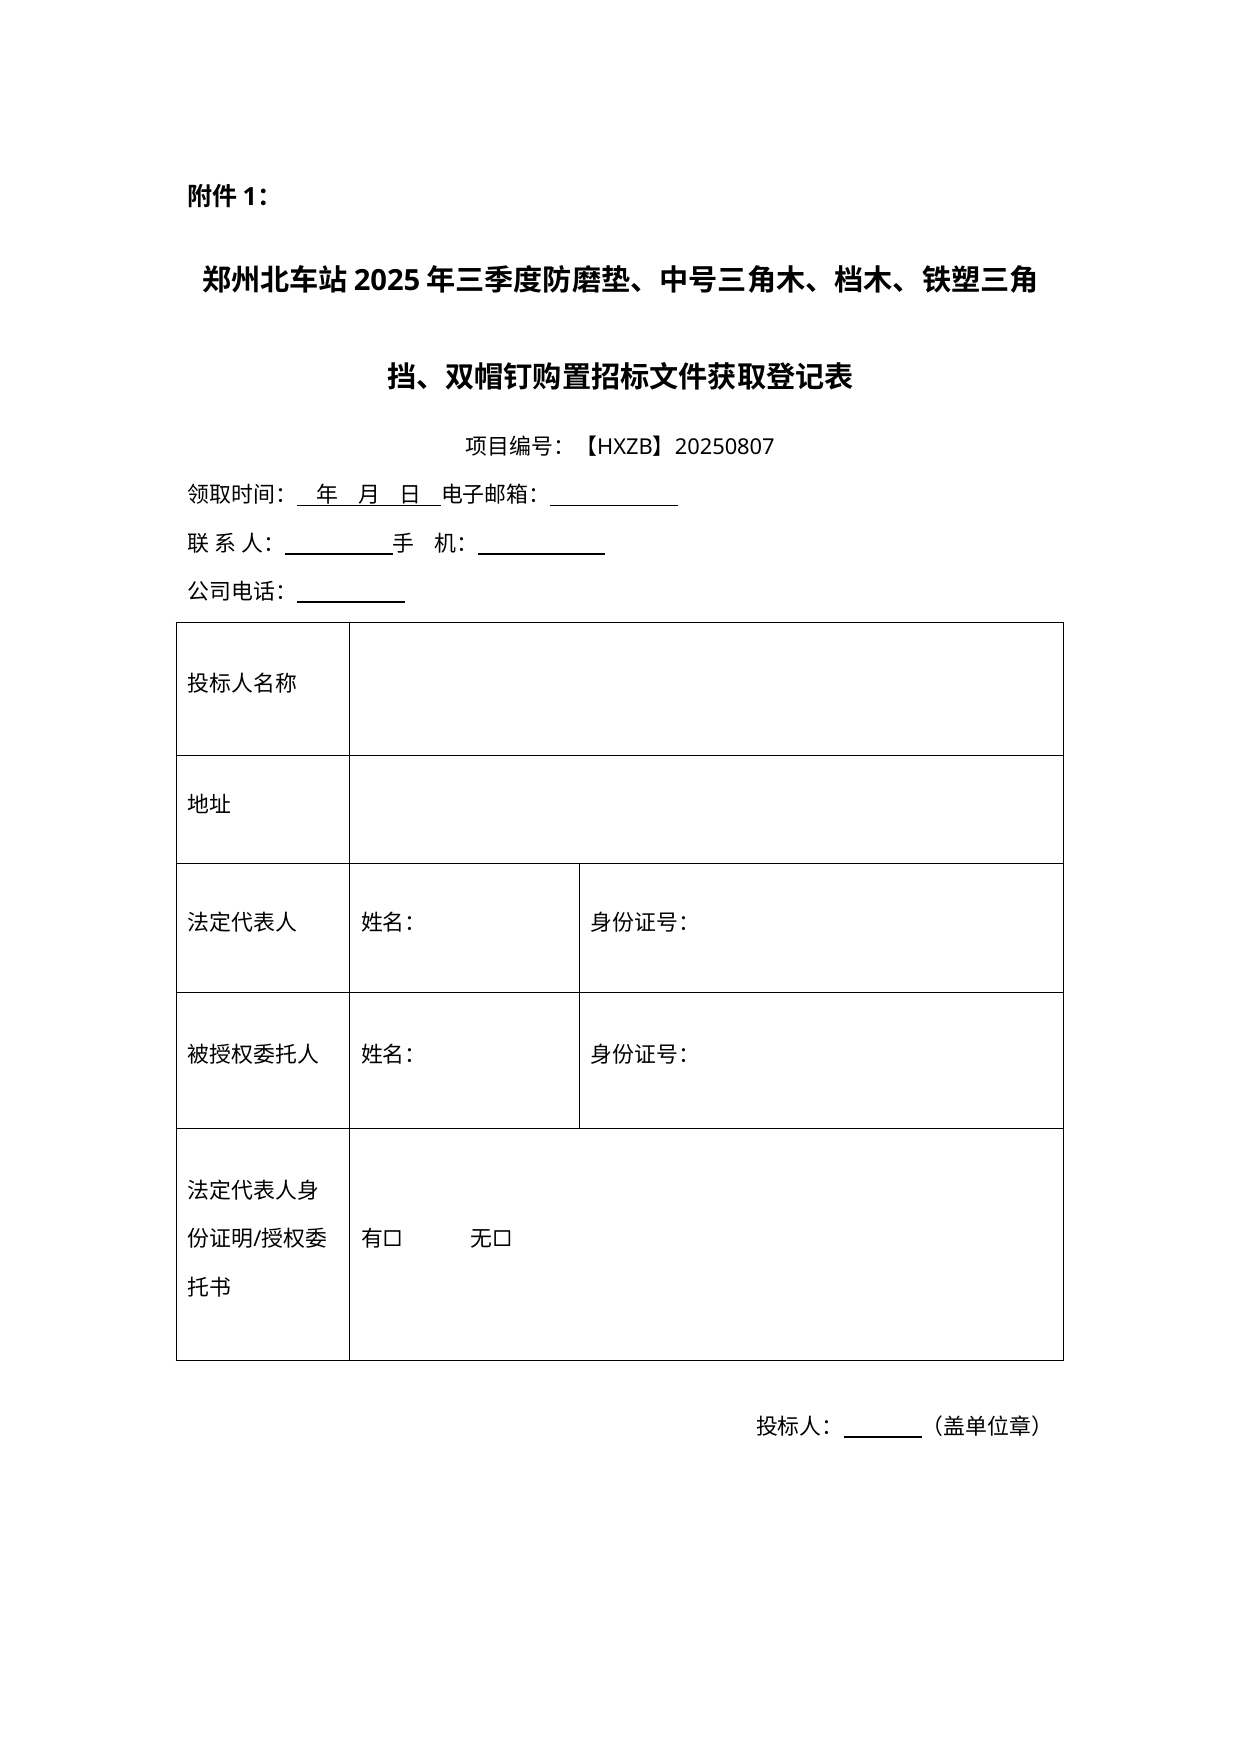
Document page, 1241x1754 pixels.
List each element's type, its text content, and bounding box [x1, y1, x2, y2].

table_header 投标人名称 [177, 623, 349, 755]
table_cell 被授权委托人 [177, 993, 349, 1128]
text 联 系 人： 手 机： [187, 525, 1053, 558]
text 投标人： （盖单位章） [187, 1409, 1053, 1441]
text 郑州北车站2025年三季度防磨垫、中号三角木、档木、铁塑三角挡、双帽钉购置招标文件获取登记表 [187, 245, 1053, 408]
table_cell 姓名： [350, 993, 579, 1128]
text 公司电话： [187, 574, 1053, 606]
text 项目编号：【HXZB】20250807 [674, 429, 1053, 461]
text 领取时间： 年 月 日 电子邮箱： [187, 477, 1053, 509]
table_cell 身份证号： [580, 993, 1063, 1128]
text 附件1： [187, 162, 1053, 227]
table_cell 姓名： [350, 864, 579, 992]
table_cell 法定代表人 [177, 864, 349, 992]
table_cell 有 无 [350, 1129, 1063, 1360]
table_cell 地址 [177, 756, 349, 863]
text 项目编号：【HXZB】20250807 [187, 429, 575, 461]
table_cell 身份证号： [580, 864, 1063, 992]
table_header [350, 623, 1063, 755]
table_cell [350, 756, 1063, 863]
table_cell 法定代表人身份证明/授权委托书 [177, 1129, 349, 1360]
